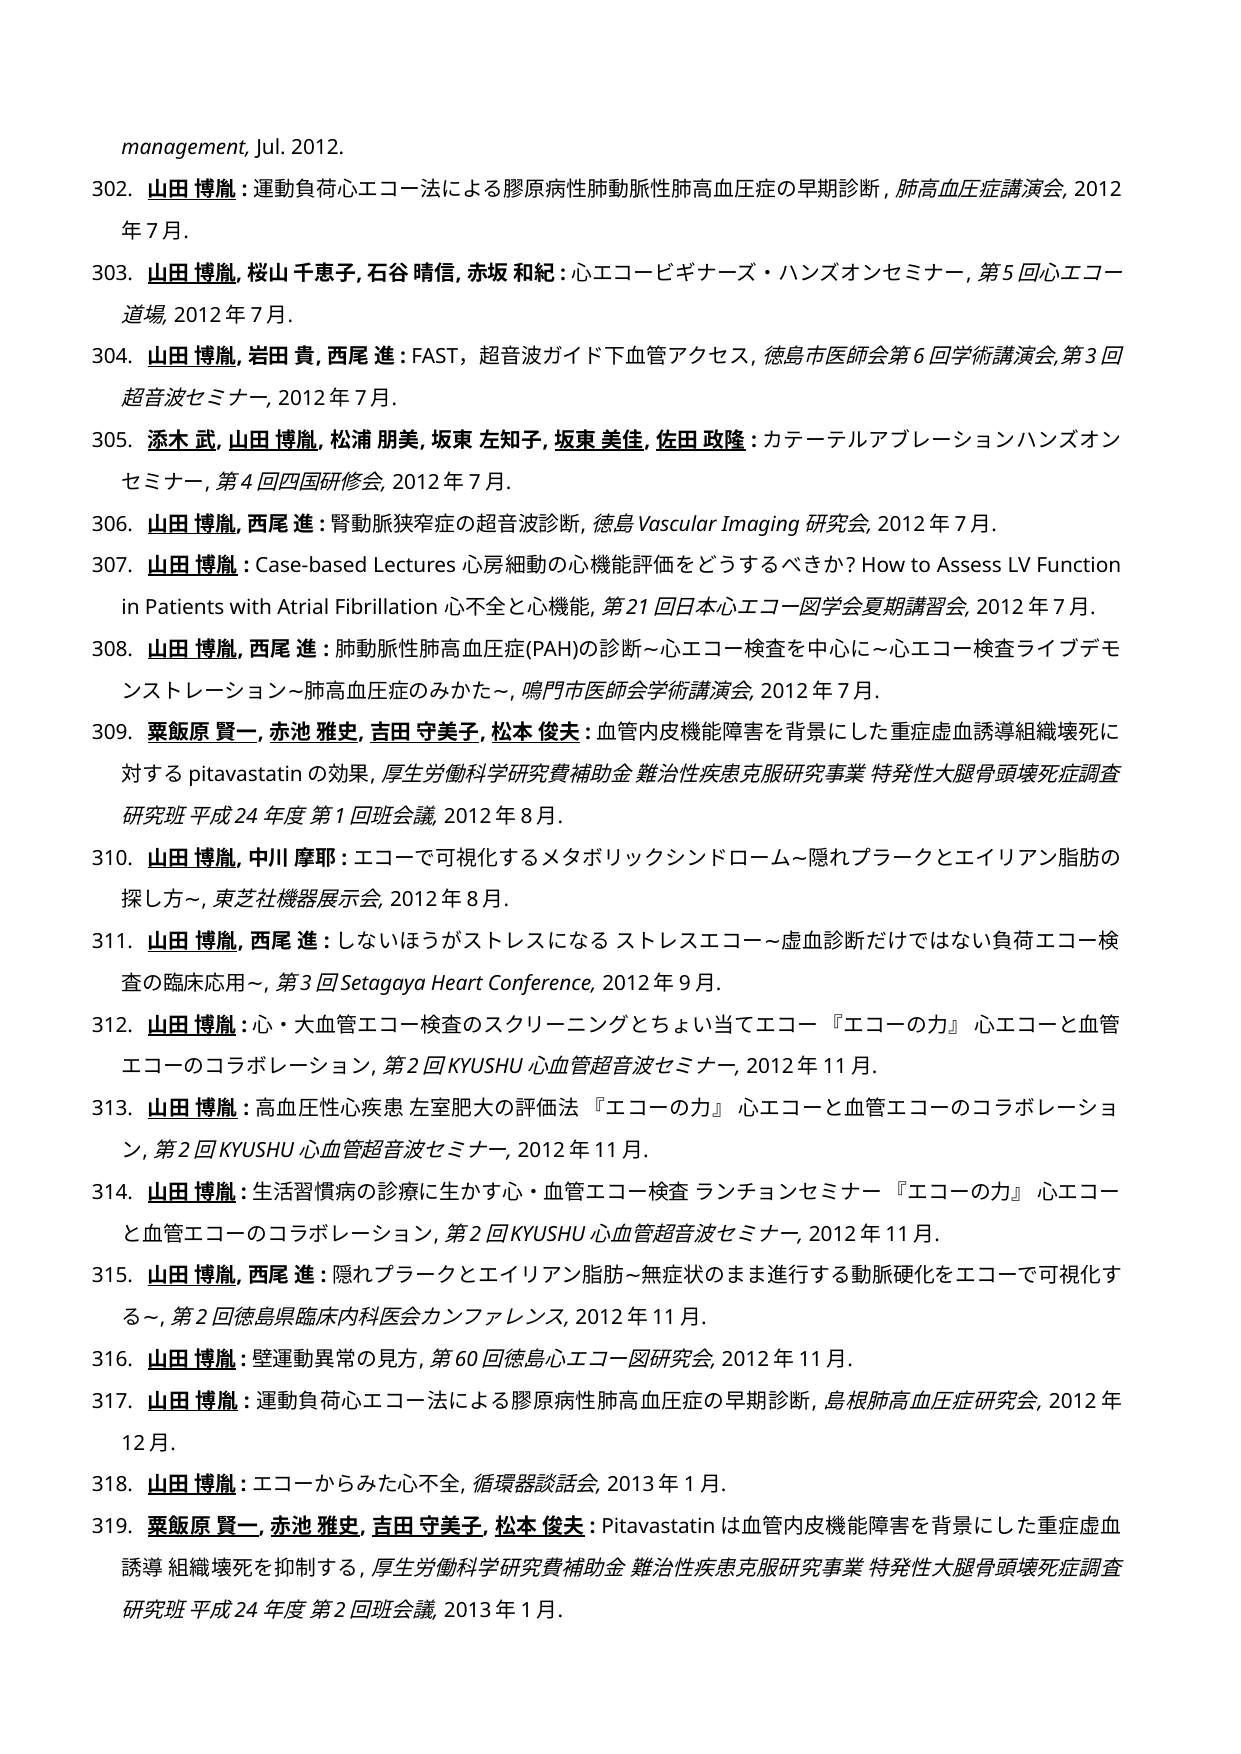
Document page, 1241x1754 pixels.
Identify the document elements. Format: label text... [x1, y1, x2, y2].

list 山田 博胤, 西尾 進 : 隠れプラークとエイリアン脂肪∼無症状のまま進行する動脈硬化をエコーで可視化する∼, 第2回徳島県臨床内科医会カンファレンス, 2012年11月. [92, 1253, 1122, 1336]
list 山田 博胤 : Case-based Lectures 心房細動の心機能評価をどうするべきか? How to Assess LV Function in Patients with Atrial Fibrillation 心不全と心機能, 第21回日本心エコー図学会夏期講習会, 2012年7月. [92, 543, 1122, 626]
list 山田 博胤, 西尾 進 : 腎動脈狭窄症の超音波診断, 徳島Vascular Imaging研究会, 2012年7月. [92, 501, 1122, 543]
list 山田 博胤, 西尾 進 : しないほうがストレスになる ストレスエコー∼虚血診断だけではない負荷エコー検査の臨床応用∼, 第3回Setagaya Heart Conference, 2012年9月. [92, 919, 1122, 1002]
list 山田 博胤 : 心・大血管エコー検査のスクリーニングとちょい当てエコー 『エコーの力』 心エコーと血管エコーのコラボレーション, 第2回KYUSHU心血管超音波セミナー, 2012年11月. [92, 1002, 1122, 1086]
list 山田 博胤 : エコーからみた心不全, 循環器談話会, 2013年1月. [92, 1462, 1122, 1503]
list 山田 博胤, 岩田 貴, 西尾 進 : FAST，超音波ガイド下血管アクセス, 徳島市医師会第6回学術講演会,第3回超音波セミナー, 2012年7月. [92, 334, 1122, 417]
list 山田 博胤 : 高血圧性心疾患 左室肥大の評価法 『エコーの力』 心エコーと血管エコーのコラボレーション, 第2回KYUSHU心血管超音波セミナー, 2012年11月. [92, 1086, 1122, 1169]
list 粟飯原 賢一, 赤池 雅史, 吉田 守美子, 松本 俊夫 : Pitavastatinは血管内皮機能障害を背景にした重症虚血誘導 組織壊死を抑制する, 厚生労働科学研究費補助金 難治性疾患克服研究事業 特発性大腿骨頭壊死症調査研究班 平成24 年度 第2回班会議, 2013年1月. [92, 1503, 1122, 1629]
list 添木 武, 山田 博胤, 松浦 朋美, 坂東 左知子, 坂東 美佳, 佐田 政隆 : カテーテルアブレーションハンズオンセミナー, 第4回四国研修会, 2012年7月. [92, 417, 1122, 501]
list 粟飯原 賢一, 赤池 雅史, 吉田 守美子, 松本 俊夫 : 血管内皮機能障害を背景にした重症虚血誘導組織壊死に対するpitavastatinの効果, 厚生労働科学研究費補助金 難治性疾患克服研究事業 特発性大腿骨頭壊死症調査研究班 平成24 年度 第1回班会議, 2012年8月. [92, 710, 1122, 835]
list 山田 博胤, 西尾 進 : 肺動脈性肺高血圧症(PAH)の診断∼心エコー検査を中心に∼心エコー検査ライブデモンストレーション∼肺高血圧症のみかた∼, 鳴門市医師会学術講演会, 2012年7月. [92, 626, 1122, 710]
list 山田 博胤 : 運動負荷心エコー法による膠原病性肺動脈性肺高血圧症の早期診断, 肺高血圧症講演会, 2012年7月. [92, 167, 1122, 250]
list 山田 博胤 : 壁運動異常の見方, 第60回徳島心エコー図研究会, 2012年11月. [92, 1336, 1122, 1378]
list 山田 博胤, 桜山 千恵子, 石谷 晴信, 赤坂 和紀 : 心エコービギナーズ・ハンズオンセミナー, 第5回心エコー道場, 2012年7月. [92, 250, 1122, 334]
list 山田 博胤, 中川 摩耶 : エコーで可視化するメタボリックシンドローム∼隠れプラークとエイリアン脂肪の探し方∼, 東芝社機器展示会, 2012年8月. [92, 835, 1122, 919]
list 山田 博胤 : 運動負荷心エコー法による膠原病性肺高血圧症の早期診断, 島根肺高血圧症研究会, 2012年12月. [92, 1378, 1122, 1462]
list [92, 125, 1122, 167]
list 山田 博胤 : 生活習慣病の診療に生かす心・血管エコー検査 ランチョンセミナー 『エコーの力』 心エコーと血管エコーのコラボレーション, 第2回KYUSHU心血管超音波セミナー, 2012年11月. [92, 1169, 1122, 1253]
